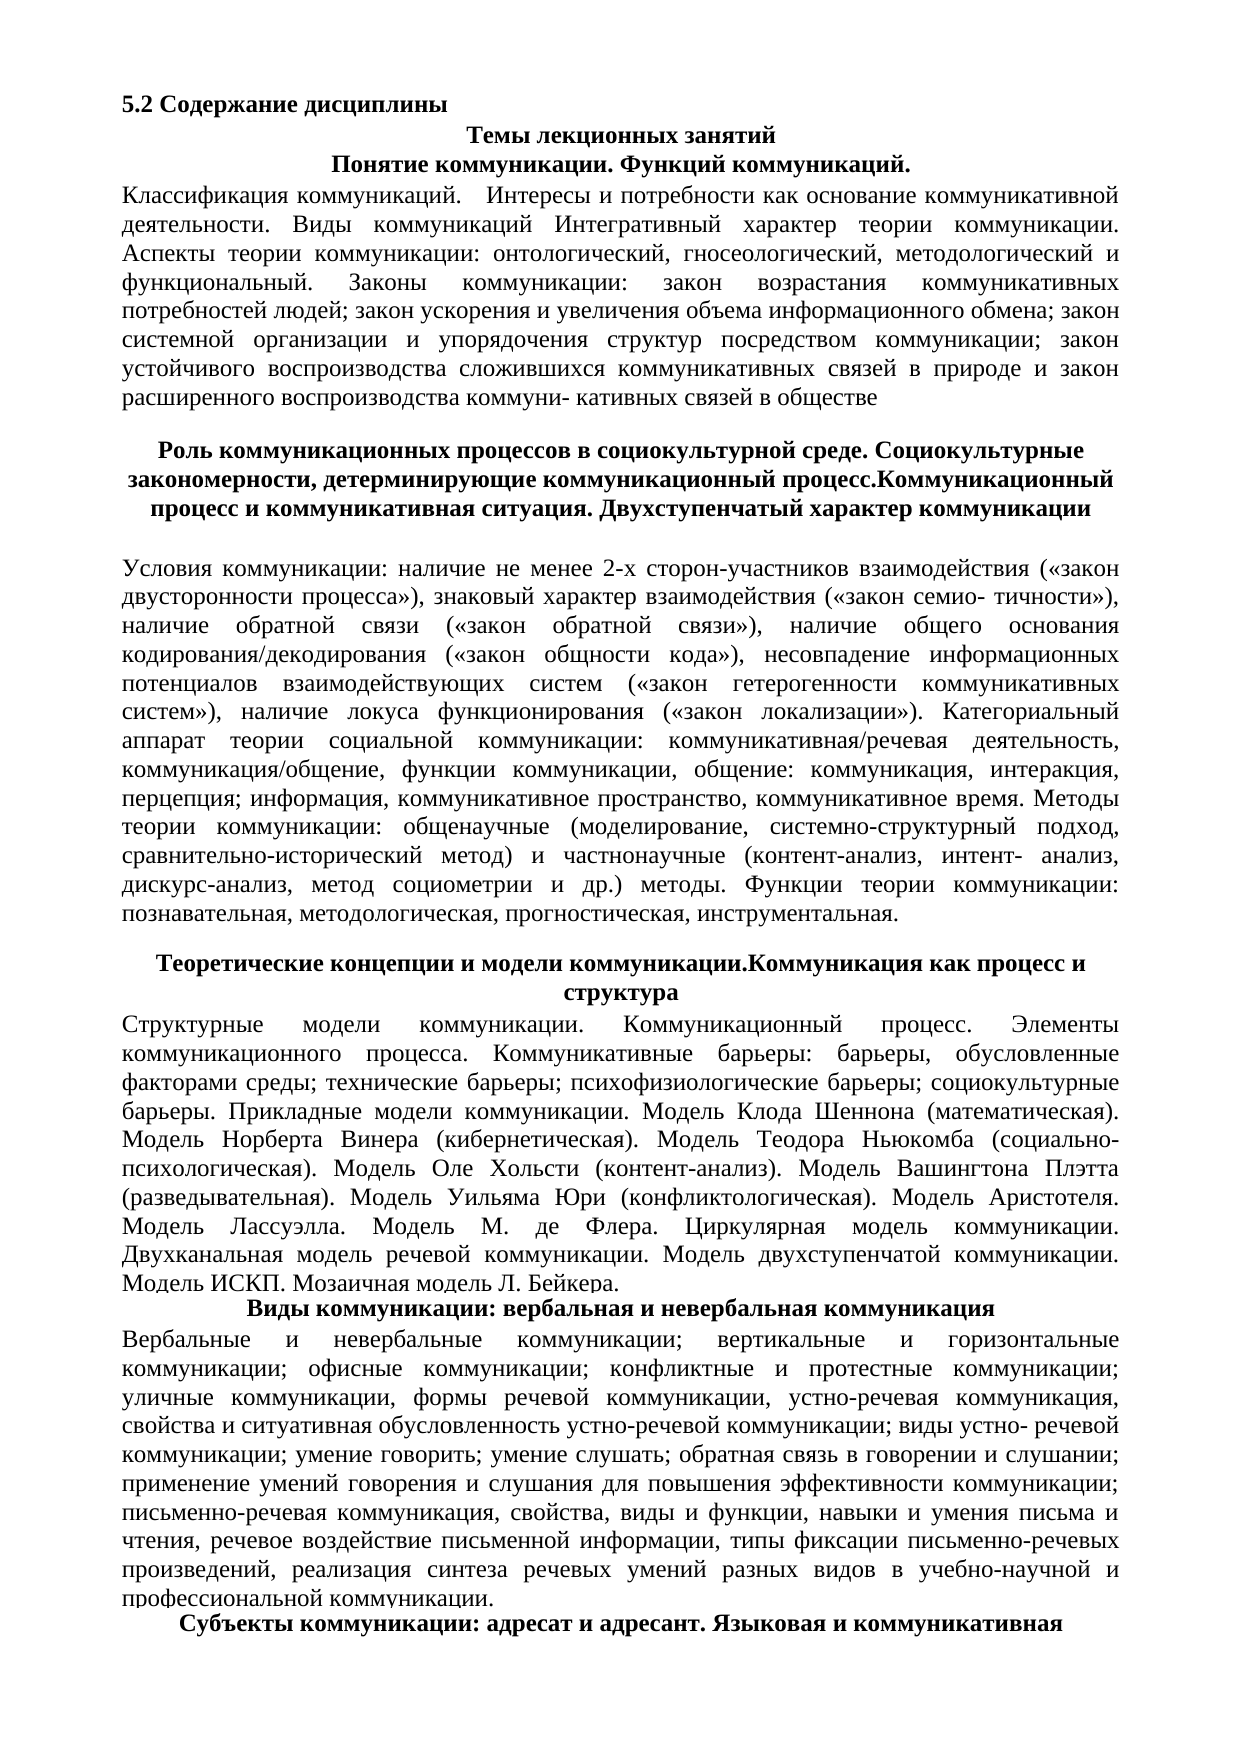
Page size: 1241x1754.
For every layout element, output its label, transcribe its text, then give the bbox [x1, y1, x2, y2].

table_header 5.2 Содержание дисциплины [118, 59, 1124, 120]
table_cell Структурные модели коммуникации. Коммуникационный процесс. Элементы коммуникационного процесса. Коммуникативные барьеры: барьеры, обусловленные факторами среды; технические барьеры; психофизиологические барьеры; социокультурные барьеры. Прикладные модели коммуникации. Модель Клода Шеннона (математическая). Модель Норберта Винера (кибернетическая). Модель Теодора Ньюкомба (социально-психологическая). Модель Оле Хольсти (контент-анализ). Модель Вашингтона Плэтта (разведывательная). Модель Уильяма Юри (конфликтологическая). Модель Аристотеля. Модель Лассуэлла. Модель М. де Флера. Циркулярная модель коммуникации. Двухканальная модель речевой коммуникации. Модель двухступенчатой коммуникации. Модель ИСКП. Мозаичная модель Л. Бейкера. [118, 1010, 1124, 1293]
table_cell Субъекты коммуникации: адресат и адресант. Языковая и коммуникативная [118, 1608, 1124, 1662]
table_cell Роль коммуникационных процессов в социокультурной среде. Социокультурные закономерности, детерминирующие коммуникационный процесс.Коммуникационный процесс и коммуникативная ситуация. Двухступенчатый характер коммуникации [118, 435, 1124, 553]
table_cell Понятие коммуникации. Функций коммуникаций. [118, 149, 1124, 180]
table_cell Условия коммуникации: наличие не менее 2-х сторон-участников взаимодействия («закон двусторонности процесса»), знаковый характер взаимодействия («закон семио- тичности»), наличие обратной связи («закон обратной связи»), наличие общего основания кодирования/декодирования («закон общности кода»), несовпадение информационных потенциалов взаимодействующих систем («закон гетерогенности коммуникативных систем»), наличие локуса функционирования («закон локализации»). Категориальный аппарат теории социальной коммуникации: коммуникативная/речевая деятельность, коммуникация/общение, функции коммуникации, общение: коммуникация, интеракция, перцепция; информация, коммуникативное пространство, коммуникативное время. Методы теории коммуникации: общенаучные (моделирование, системно-структурный подход, сравнительно-исторический метод) и частнонаучные (контент-анализ, интент- анализ, дискурс-анализ, метод социометрии и др.) методы. Функции теории коммуникации: познавательная, методологическая, прогностическая, инструментальная. [118, 553, 1124, 948]
table_cell Теоретические концепции и модели коммуникации.Коммуникация как процесс и структура [118, 949, 1124, 1009]
table_cell Вербальные и невербальные коммуникации; вертикальные и горизонтальные коммуникации; офисные коммуникации; конфликтные и протестные коммуникации; уличные коммуникации, формы речевой коммуникации, устно-речевая коммуникация, свойства и ситуативная обусловленность устно-речевой коммуникации; виды устно- речевой коммуникации; умение говорить; умение слушать; обратная связь в говорении и слушании; применение умений говорения и слушания для повышения эффективности коммуникации; письменно-речевая коммуникация, свойства, виды и функции, навыки и умения письма и чтения, речевое воздействие письменной информации, типы фиксации письменно-речевых произведений, реализация синтеза речевых умений разных видов в учебно-научной и профессиональной коммуникации. [118, 1324, 1124, 1608]
table_cell Виды коммуникации: вербальная и невербальная коммуникация [118, 1293, 1124, 1324]
table_cell Темы лекционных занятий [118, 120, 1124, 149]
table_cell Классификация коммуникаций. Интересы и потребности как основание коммуникативной деятельности. Виды коммуникаций Интегративный характер теории коммуникации. Аспекты теории коммуникации: онтологический, гносеологический, методологический и функциональный. Законы коммуникации: закон возрастания коммуникативных потребностей людей; закон ускорения и увеличения объема информационного обмена; закон системной организации и упорядочения структур посредством коммуникации; закон устойчивого воспроизводства сложившихся коммуникативных связей в природе и закон расширенного воспроизводства коммуни- кативных связей в обществе [118, 180, 1124, 435]
